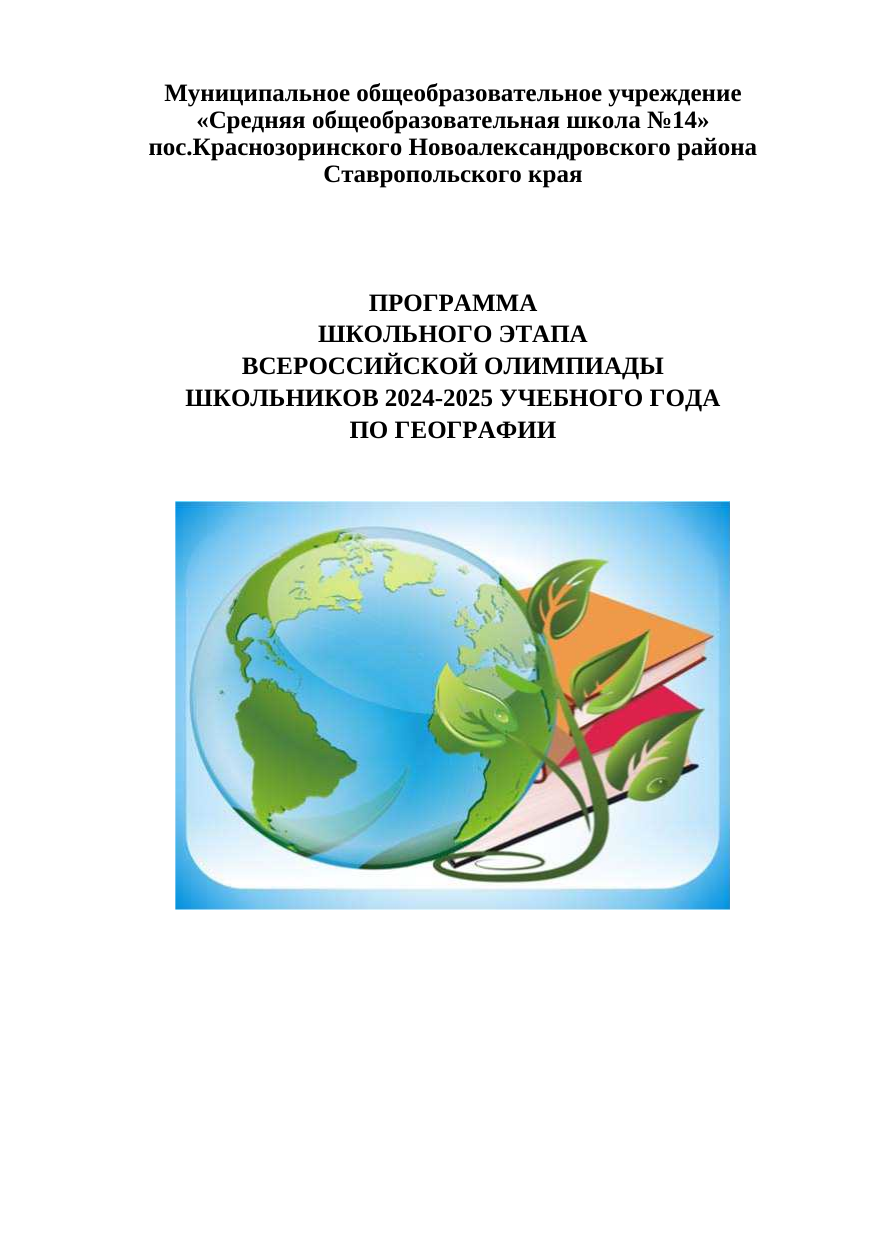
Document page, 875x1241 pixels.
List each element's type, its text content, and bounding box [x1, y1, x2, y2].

text Муниципальное общеобразовательное учреждение «Средняя общеобразовательная школа №14» пос.Краснозоринского Новоалександровского района Ставропольского края [139, 80, 767, 215]
text ПРОГРАММА [139, 288, 767, 317]
text ШКОЛЬНОГО ЭТАПА ВСЕРОССИЙСКОЙ ОЛИМПИАДЫ ШКОЛЬНИКОВ 2024-2025 УЧЕБНОГО ГОДА ПО ГЕОГРАФИИ [139, 317, 767, 445]
picture [175, 501, 730, 910]
